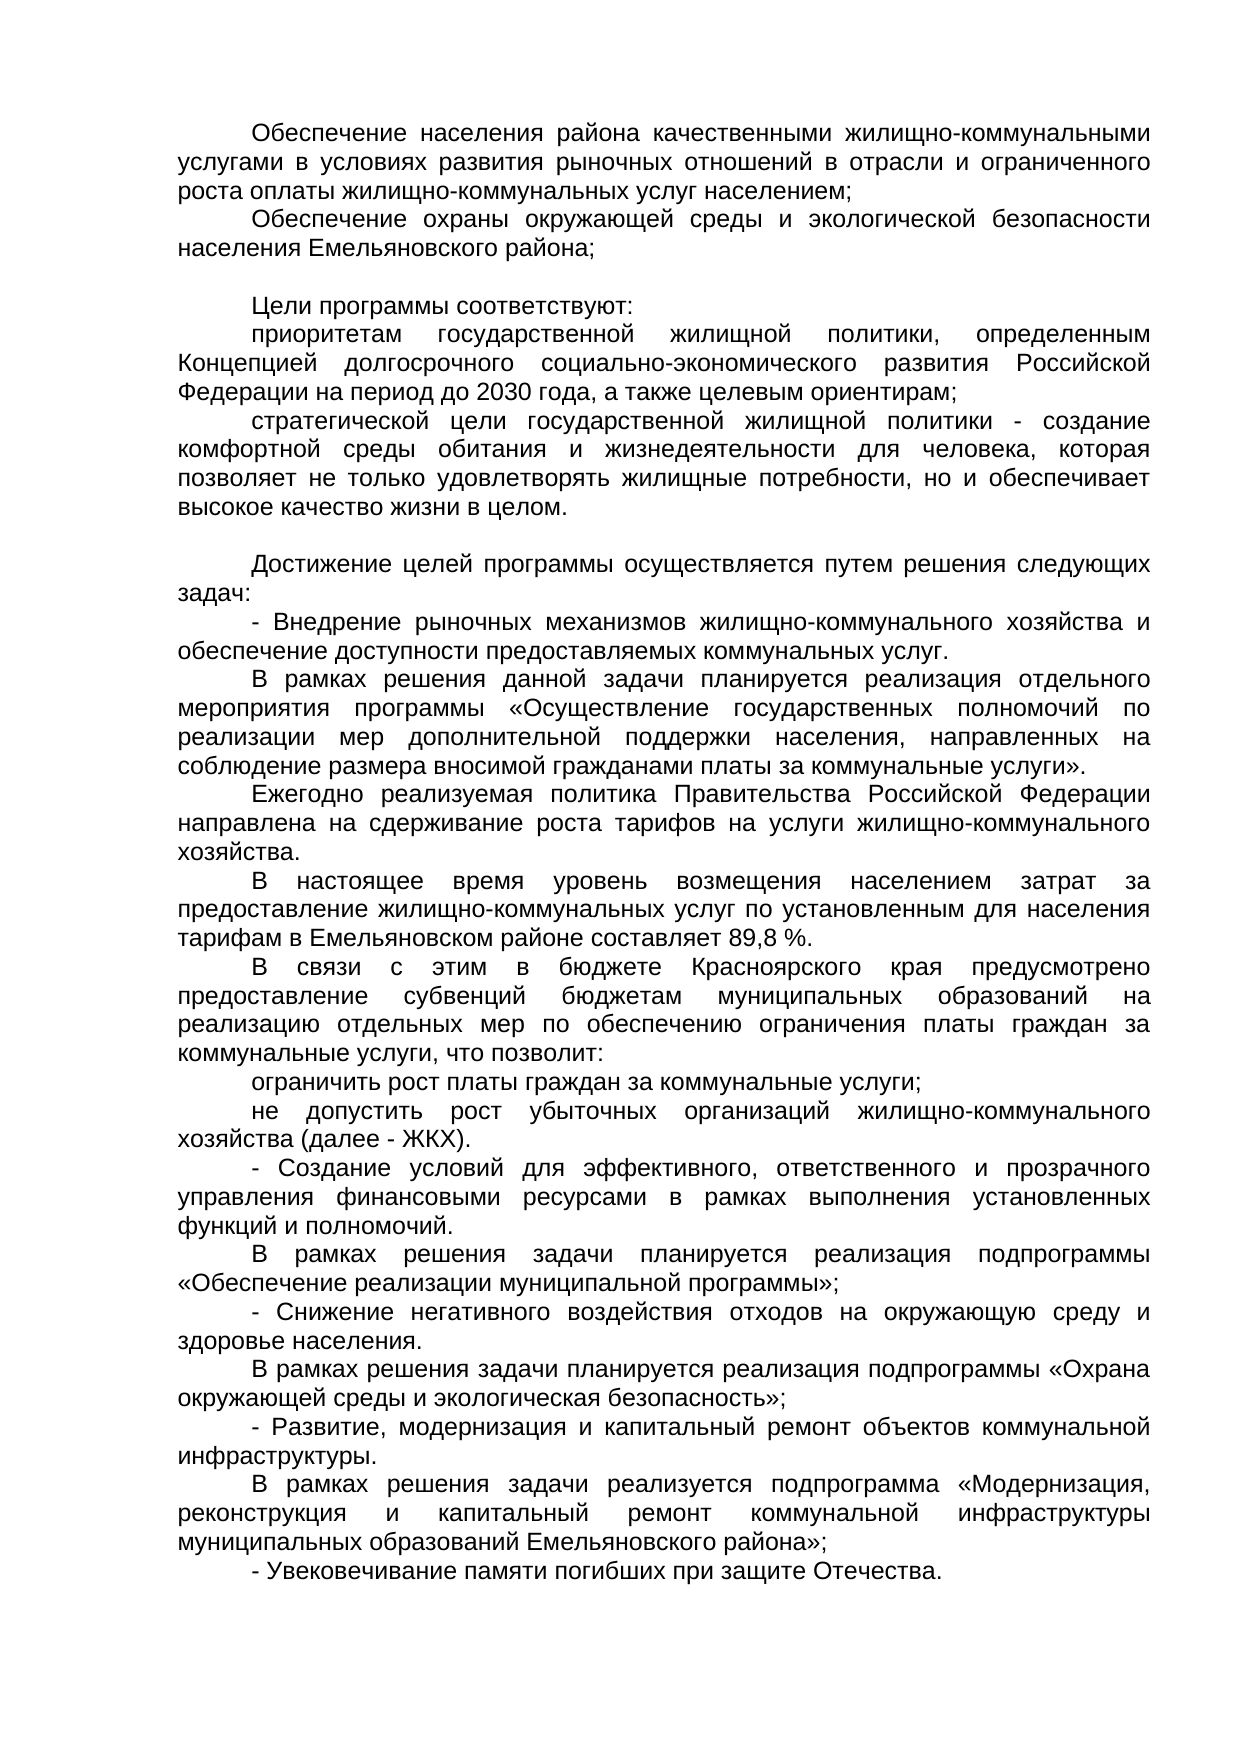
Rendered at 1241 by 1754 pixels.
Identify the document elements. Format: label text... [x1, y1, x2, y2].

text не допустить рост убыточных организаций жилищно-коммунального хозяйства (далее - ЖКХ). [177, 1096, 1152, 1153]
text - Внедрение рыночных механизмов жилищно-коммунального хозяйства и обеспечение доступности предоставляемых коммунальных услуг. [177, 607, 1152, 664]
text В связи с этим в бюджете Красноярского края предусмотрено предоставление субвенций бюджетам муниципальных образований на реализацию отдельных мер по обеспечению ограничения платы граждан за коммунальные услуги, что позволит: [177, 952, 1152, 1067]
text - Развитие, модернизация и капитальный ремонт объектов коммунальной инфраструктуры. [177, 1412, 1152, 1469]
text Обеспечение охраны окружающей среды и экологической безопасности населения Емельяновского района; [177, 204, 1152, 262]
text Обеспечение населения района качественными жилищно-коммунальными услугами в условиях развития рыночных отношений в отрасли и ограниченного роста оплаты жилищно-коммунальных услуг населением; [177, 118, 1152, 204]
text Ежегодно реализуемая политика Правительства Российской Федерации направлена на сдерживание роста тарифов на услуги жилищно-коммунального хозяйства. [177, 779, 1152, 866]
text В рамках решения задачи планируется реализация подпрограммы «Охрана окружающей среды и экологическая безопасность»; [177, 1354, 1152, 1412]
text Цели программы соответствуют: [177, 291, 1152, 319]
text - Создание условий для эффективного, ответственного и прозрачного управления финансовыми ресурсами в рамках выполнения установленных функций и полномочий. [177, 1153, 1152, 1239]
text В рамках решения задачи реализуется подпрограмма «Модернизация, реконструкция и капитальный ремонт коммунальной инфраструктуры муниципальных образований Емельяновского района»; [177, 1469, 1152, 1556]
text приоритетам государственной жилищной политики, определенным Концепцией долгосрочного социально-экономического развития Российской Федерации на период до 2030 года, а также целевым ориентирам; [177, 319, 1152, 406]
text Достижение целей программы осуществляется путем решения следующих задач: [177, 549, 1152, 607]
text В рамках решения задачи планируется реализация подпрограммы «Обеспечение реализации муниципальной программы»; [177, 1239, 1152, 1297]
text - Снижение негативного воздействия отходов на окружающую среду и здоровье населения. [177, 1297, 1152, 1354]
text В настоящее время уровень возмещения населением затрат за предоставление жилищно-коммунальных услуг по установленным для населения тарифам в Емельяновском районе составляет 89,8 %. [177, 866, 1152, 952]
text стратегической цели государственной жилищной политики - создание комфортной среды обитания и жизнедеятельности для человека, которая позволяет не только удовлетворять жилищные потребности, но и обеспечивает высокое качество жизни в целом. [177, 406, 1152, 521]
text ограничить рост платы граждан за коммунальные услуги; [177, 1067, 1152, 1096]
text В рамках решения данной задачи планируется реализация отдельного мероприятия программы «Осуществление государственных полномочий по реализации мер дополнительной поддержки населения, направленных на соблюдение размера вносимой гражданами платы за коммунальные услуги». [177, 664, 1152, 779]
text - Увековечивание памяти погибших при защите Отечества. [177, 1556, 1152, 1584]
